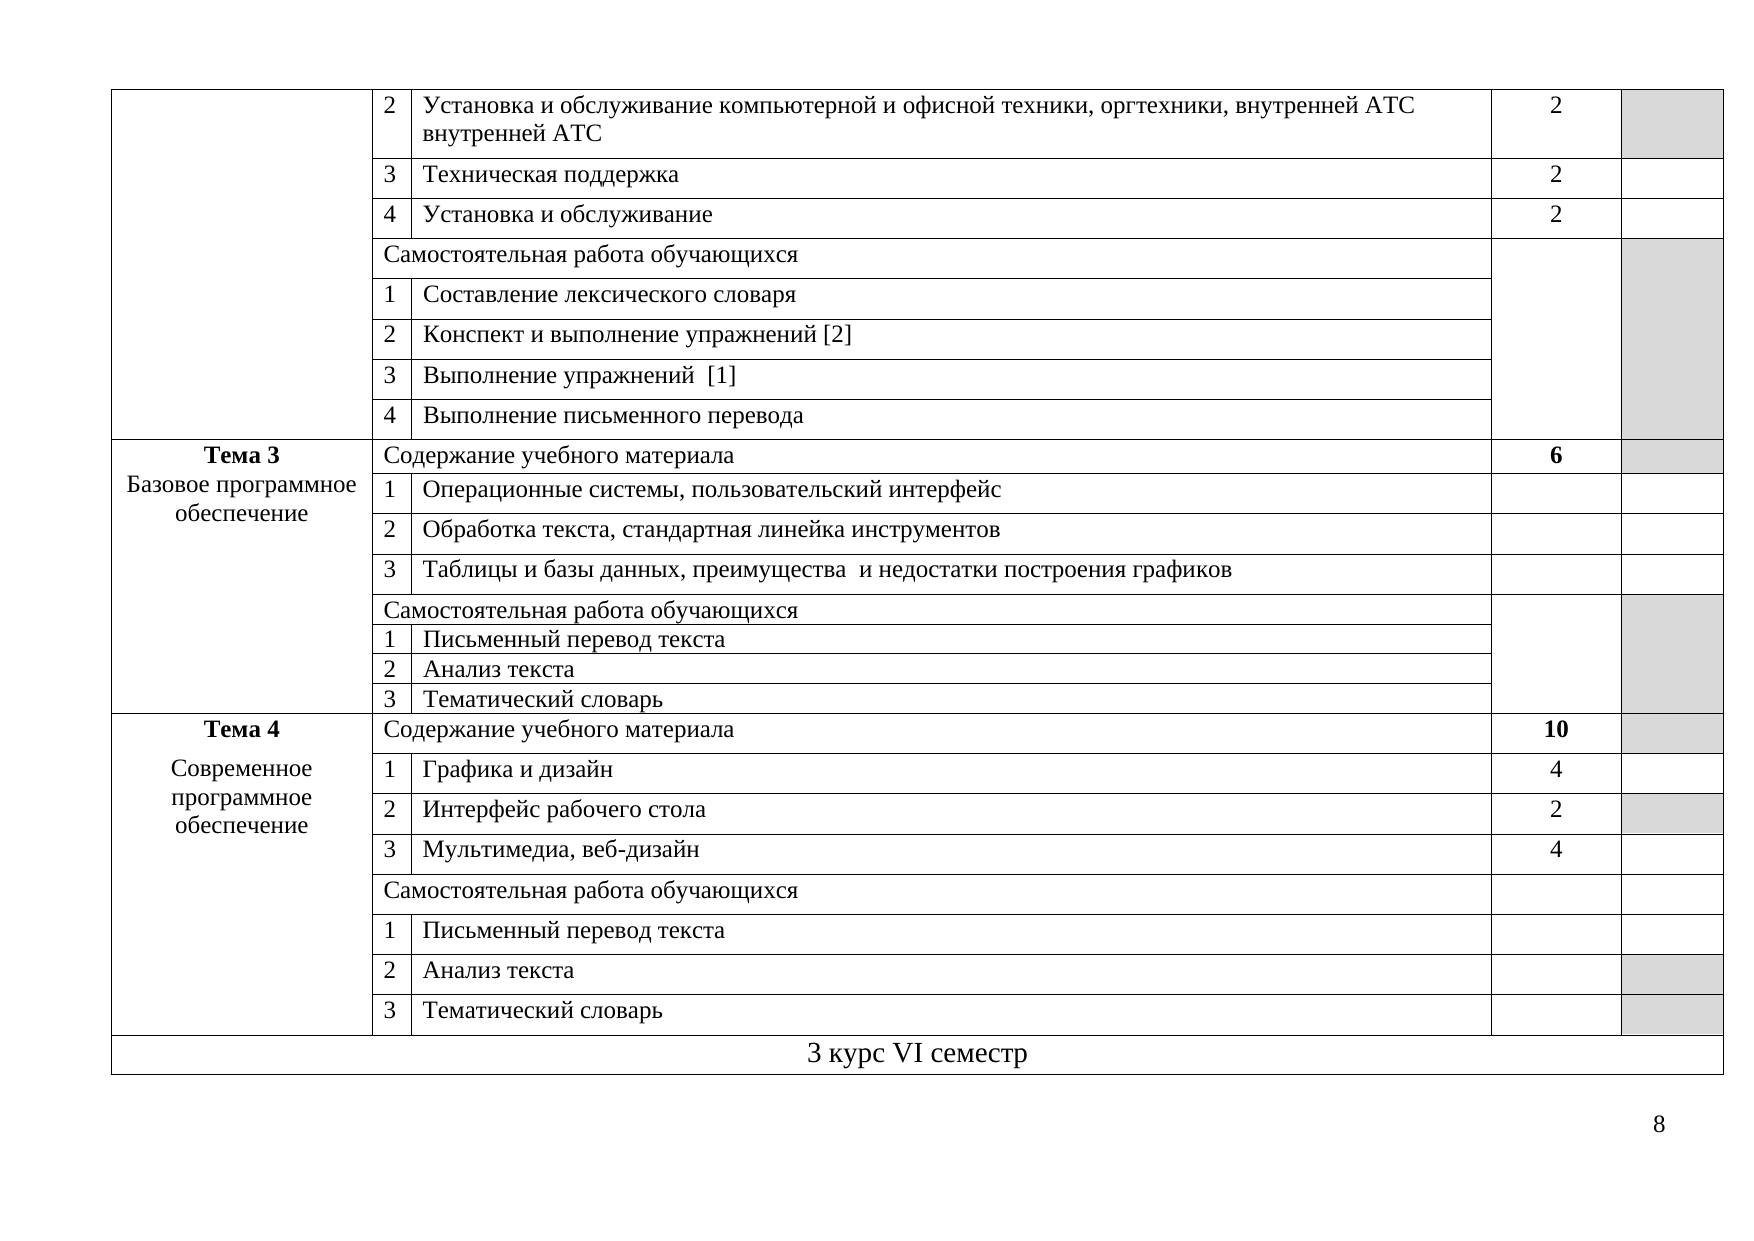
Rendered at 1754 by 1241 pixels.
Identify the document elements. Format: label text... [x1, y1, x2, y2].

table_cell 3 [373, 555, 411, 594]
table_cell 2 [1492, 199, 1621, 238]
table_cell [1622, 915, 1723, 954]
table_cell [1622, 514, 1723, 553]
table_cell [1622, 595, 1723, 713]
table_cell 4 [373, 199, 411, 238]
table_cell [1492, 915, 1621, 954]
table_cell [1622, 440, 1723, 473]
table_cell 3 [373, 835, 411, 874]
table_cell 4 [373, 400, 411, 439]
table_cell 2 [373, 514, 411, 553]
table_cell Письменный перевод текста [412, 915, 1491, 954]
table_cell 1 [373, 474, 411, 513]
table_cell Самостоятельная работа обучающихся [373, 239, 1491, 278]
table_cell [1622, 474, 1723, 513]
table_cell Техническая поддержка [412, 159, 1491, 198]
table_cell Конспект и выполнение упражнений [2] [412, 320, 1491, 359]
table_cell Установка и обслуживание [412, 199, 1491, 238]
table_cell 2 [1492, 794, 1621, 833]
table_cell Выполнение письменного перевода [412, 400, 1491, 439]
table_cell 10 [1492, 714, 1621, 753]
table_cell 2 [373, 654, 411, 683]
table_cell [1622, 159, 1723, 198]
table_cell Письменный перевод текста [412, 625, 1491, 653]
table_cell Операционные системы, пользовательский интерфейс [412, 474, 1491, 513]
table_cell [1622, 995, 1723, 1034]
table_cell [1492, 595, 1621, 713]
table_cell 2 [373, 320, 411, 359]
table_cell Мультимедиа, веб-дизайн [412, 835, 1491, 874]
table_cell [1622, 955, 1723, 994]
table_cell [1492, 474, 1621, 513]
table_cell 2 [1492, 159, 1621, 198]
table_cell 3 [373, 995, 411, 1034]
table_cell 3 [373, 159, 411, 198]
table_cell 3 [373, 684, 411, 713]
table_cell 1 [373, 279, 411, 318]
table_cell Составление лексического словаря [412, 279, 1491, 318]
table_cell 1 [373, 754, 411, 793]
table_cell Анализ текста [412, 654, 1491, 683]
table_cell Анализ текста [412, 955, 1491, 994]
table_cell [1492, 995, 1621, 1034]
table_cell Интерфейс рабочего стола [412, 794, 1491, 833]
table_cell Содержание учебного материала [373, 440, 1491, 473]
table_cell [1622, 555, 1723, 594]
table_cell 3 [373, 360, 411, 399]
table_cell [1622, 875, 1723, 914]
table_cell Таблицы и базы данных, преимущества и недостатки построения графиков [412, 555, 1491, 594]
table_cell [1622, 199, 1723, 238]
table_cell Самостоятельная работа обучающихся [373, 595, 1491, 623]
table_cell [1492, 239, 1621, 439]
table_cell Выполнение упражнений [1] [412, 360, 1491, 399]
table_cell Обработка текста, стандартная линейка инструментов [412, 514, 1491, 553]
table_cell Тематический словарь [412, 995, 1491, 1034]
table_cell 1 [373, 915, 411, 954]
table_cell 2 [373, 955, 411, 994]
table_cell 2 [373, 90, 411, 158]
table_cell 4 [1492, 835, 1621, 874]
table_cell Тема 4 Современное программное обеспечение [112, 714, 372, 1034]
table_cell Содержание учебного материала [373, 714, 1491, 753]
table_cell Тема 3 Базовое программное обеспечение [112, 440, 372, 713]
table_cell Графика и дизайн [412, 754, 1491, 793]
table_cell [1622, 714, 1723, 753]
table_cell 2 [373, 794, 411, 833]
table_cell [1492, 875, 1621, 914]
table_cell [1622, 835, 1723, 874]
table_cell Тематический словарь [412, 684, 1491, 713]
table_cell Самостоятельная работа обучающихся [373, 875, 1491, 914]
table_cell Установка и обслуживание компьютерной и офисной техники, оргтехники, внутренней АТС внутренней АТС [412, 90, 1491, 158]
table_cell [1622, 239, 1723, 439]
table_cell 6 [1492, 440, 1621, 473]
table_cell 4 [1492, 754, 1621, 793]
table_cell [1622, 90, 1723, 158]
table_cell [1492, 955, 1621, 994]
table_cell 1 [373, 625, 411, 653]
table_cell [1492, 514, 1621, 553]
table_cell 3 курс VI семестр [112, 1036, 1723, 1073]
table_cell 2 [1492, 90, 1621, 158]
table_cell [1622, 794, 1723, 833]
table_cell [1622, 754, 1723, 793]
table_cell [1492, 555, 1621, 594]
